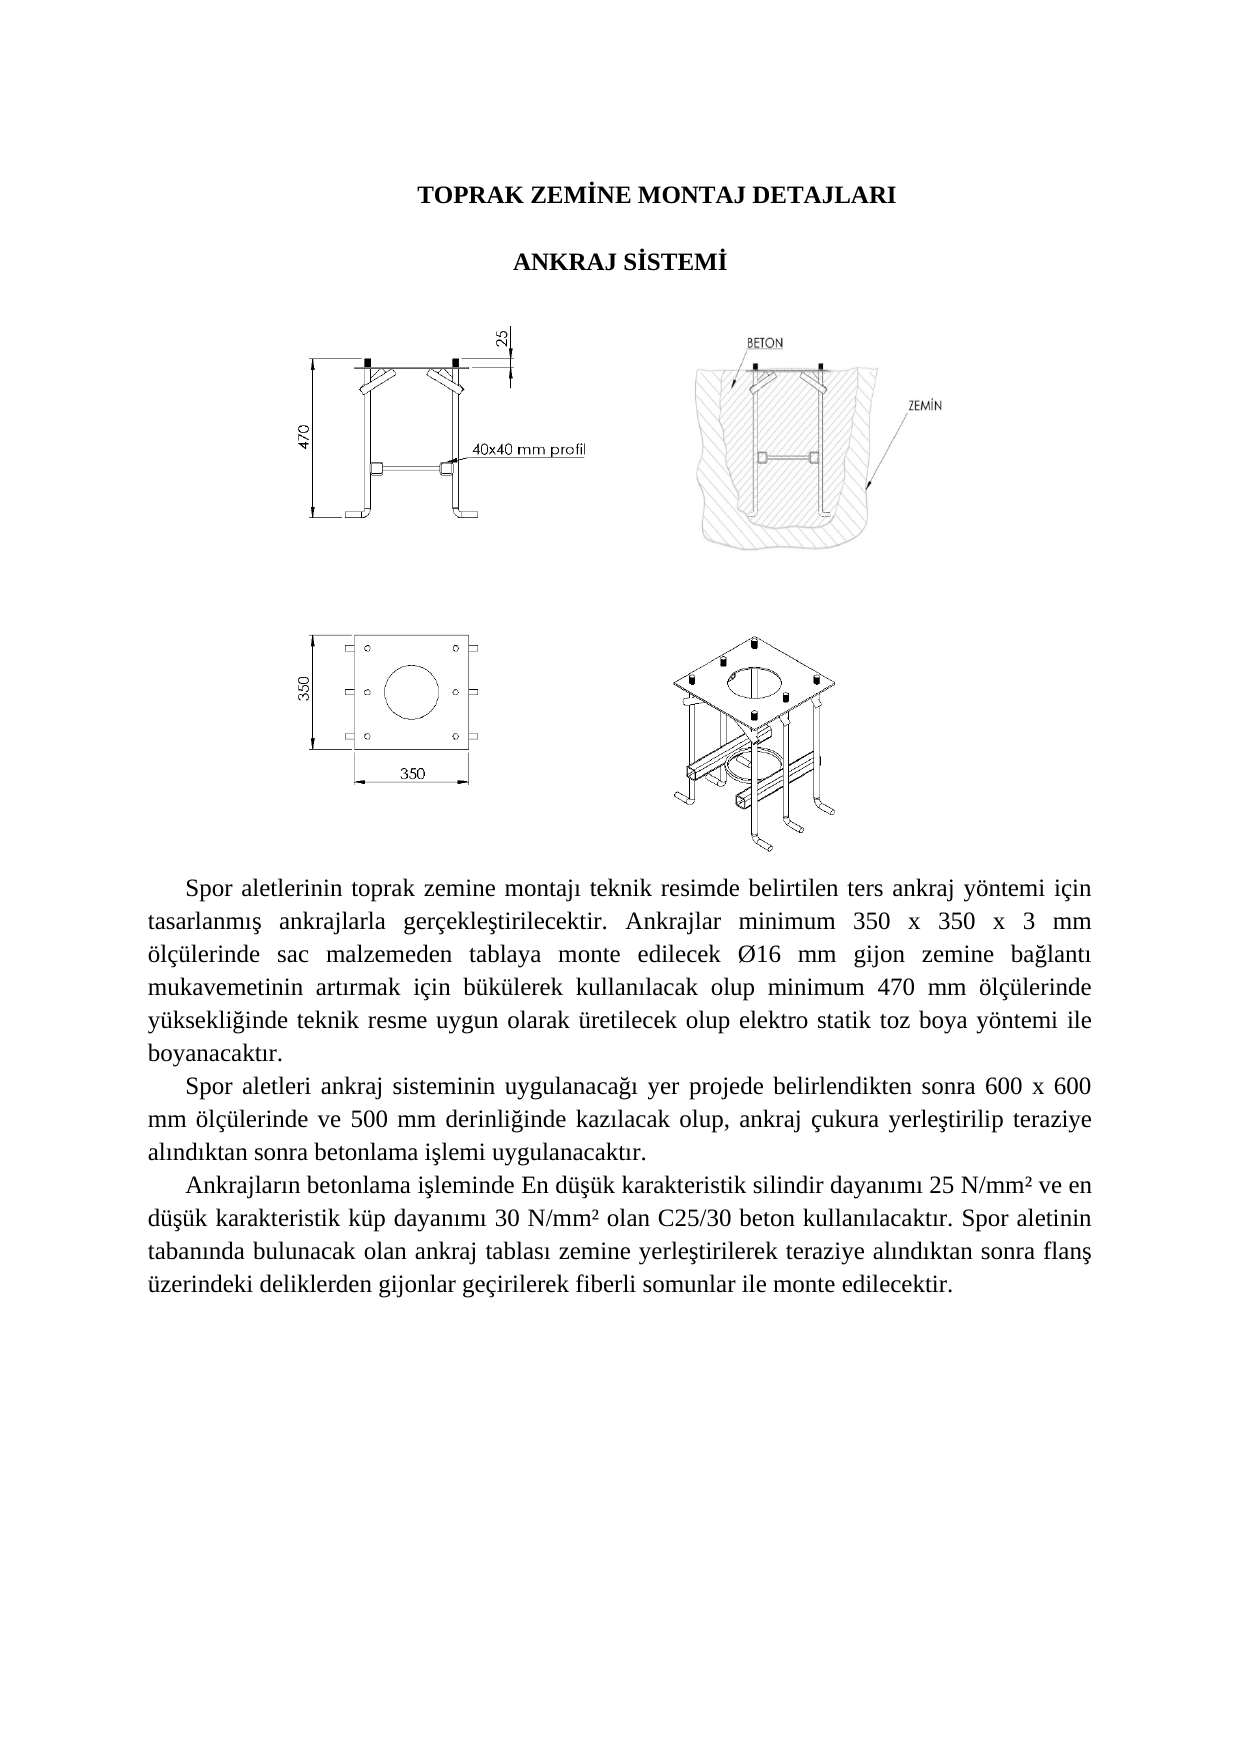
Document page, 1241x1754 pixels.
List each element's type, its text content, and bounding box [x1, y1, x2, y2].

text TOPRAK ZEMİNE MONTAJ DETAJLARI [148, 181, 1093, 209]
picture [285, 312, 955, 869]
text Ankrajların betonlama işleminde En düşük karakteristik silindir dayanımı 25 N/mm² ve en düşük karakteristik küp dayanımı 30 N/mm² olan C25/30 beton kullanılacaktır. Spor aletinin tabanında bulunacak olan ankraj tablası zemine yerleştirilerek teraziye alındıktan sonra flanş üzerindeki deliklerden gijonlar geçirilerek fiberli somunlar ile monte edilecektir. [148, 1170, 1093, 1298]
text ANKRAJ SİSTEMİ [148, 247, 1093, 275]
text Spor aletlerinin toprak zemine montajı teknik resimde belirtilen ters ankraj yöntemi için tasarlanmış ankrajlarla gerçekleştirilecektir. Ankrajlar minimum 350 x 350 x 3 mm ölçülerinde sac malzemeden tablaya monte edilecek Ø16 mm gijon zemine bağlantı mukavemetinin artırmak için bükülerek kullanılacak olup minimum 470 mm ölçülerinde yüksekliğinde teknik resme uygun olarak üretilecek olup elektro statik toz boya yöntemi ile boyanacaktır. [148, 873, 1093, 1067]
text Spor aletleri ankraj sisteminin uygulanacağı yer projede belirlendikten sonra 600 x 600 mm ölçülerinde ve 500 mm derinliğinde kazılacak olup, ankraj çukura yerleştirilip teraziye alındıktan sonra betonlama işlemi uygulanacaktır. [148, 1071, 1093, 1166]
